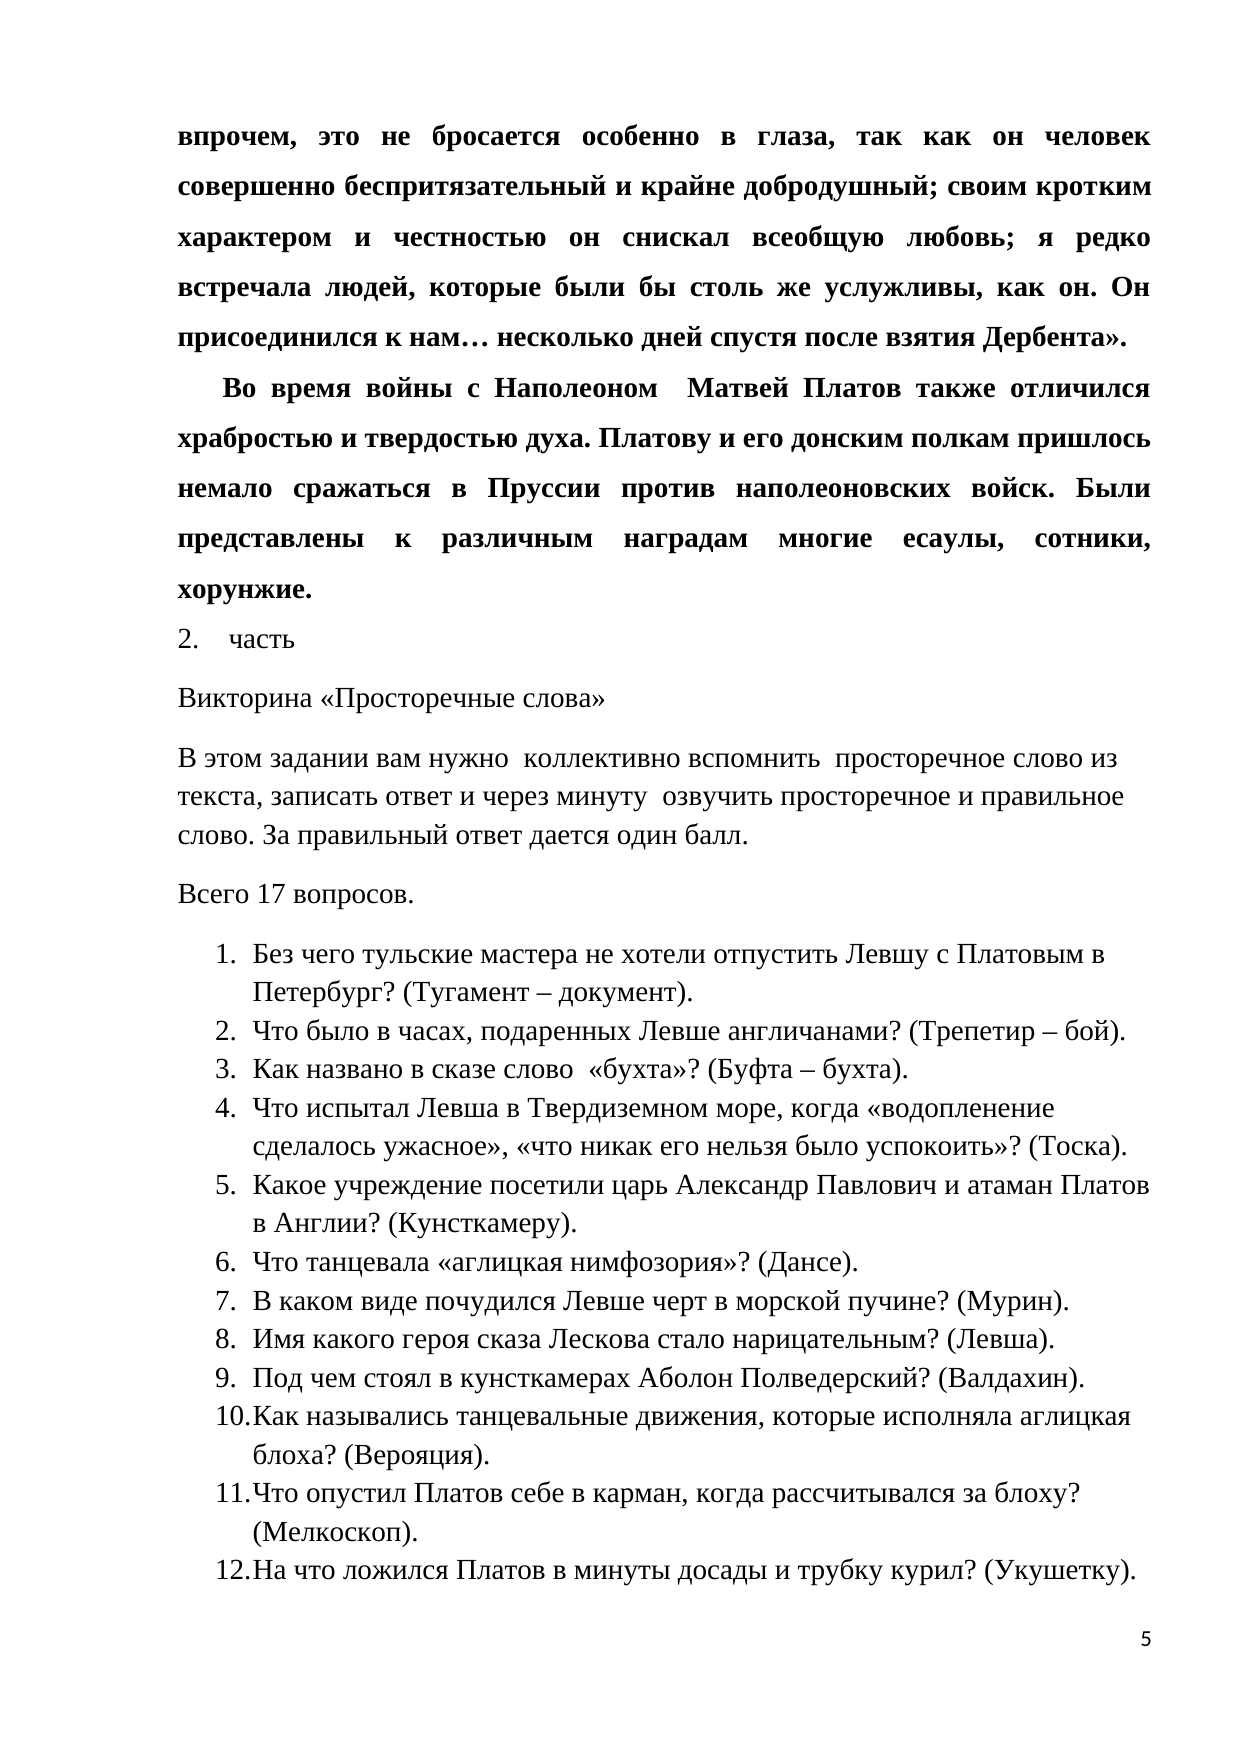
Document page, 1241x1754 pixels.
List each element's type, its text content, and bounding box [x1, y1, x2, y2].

text Всего 17 вопросов. [177, 876, 1152, 910]
list На что ложился Платов в минуты досады и трубку курил? (Укушетку). [215, 1552, 1152, 1586]
text 2. часть [177, 621, 1152, 655]
list Что было в часах, подаренных Левше англичанами? (Трепетир – бой). [215, 1013, 1152, 1046]
list Имя какого героя сказа Лескова стало нарицательным? (Левша). [215, 1321, 1152, 1355]
list Без чего тульские мастера не хотели отпустить Левшу с Платовым в Петербург? (Тугамент – документ). [215, 936, 1152, 1008]
list Что испытал Левша в Твердиземном море, когда «водопленение сделалось ужасное», «что никак его нельзя было успокоить»? (Тоска). [215, 1090, 1152, 1162]
list В каком виде почудился Левше черт в морской пучине? (Мурин). [215, 1283, 1152, 1316]
text Викторина «Просторечные слова» [177, 681, 1152, 714]
list Что опустил Платов себе в карман, когда рассчитывался за блоху? (Мелкоскоп). [215, 1475, 1152, 1547]
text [177, 118, 1152, 353]
text Во время войны с Наполеоном Матвей Платов также отличился храбростью и твердостью духа. Платову и его донским полкам пришлось немало сражаться в Пруссии против наполеоновских войск. Были представлены к различным наградам многие есаулы, сотники, хорунжие. [177, 370, 1152, 604]
list Какое учреждение посетили царь Александр Павлович и атаман Платов в Англии? (Кунсткамеру). [215, 1167, 1152, 1239]
list Как названо в сказе слово «бухта»? (Буфта – бухта). [215, 1051, 1152, 1085]
list Как назывались танцевальные движения, которые исполняла аглицкая блоха? (Верояция). [215, 1398, 1152, 1470]
text В этом задании вам нужно коллективно вспомнить просторечное слово из текста, записать ответ и через минуту озвучить просторечное и правильное слово. За правильный ответ дается один балл. [177, 740, 1152, 851]
list Что танцевала «аглицкая нимфозория»? (Дансе). [215, 1244, 1152, 1278]
list Под чем стоял в кунсткамерах Аболон Полведерский? (Валдахин). [215, 1360, 1152, 1393]
